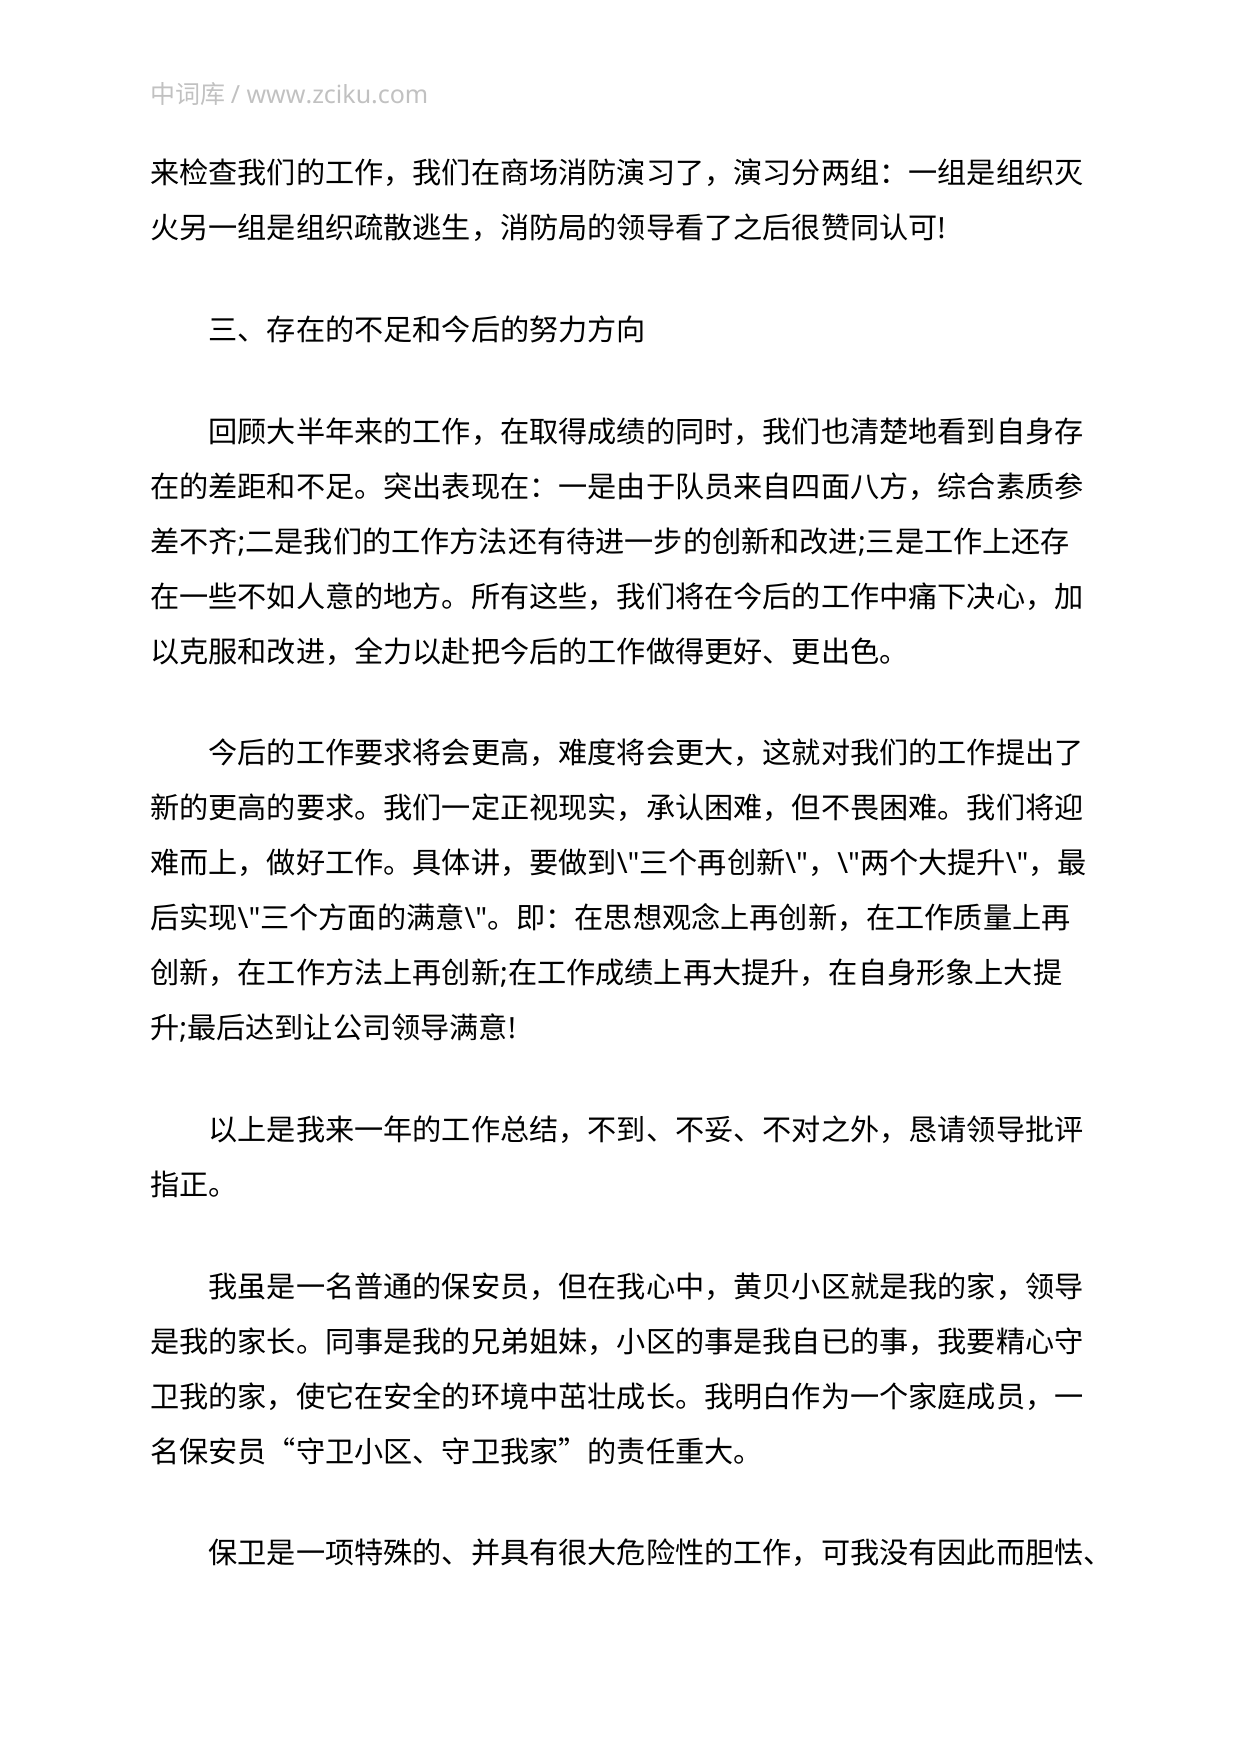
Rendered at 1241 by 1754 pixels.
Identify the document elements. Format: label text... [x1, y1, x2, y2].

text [150, 1530, 1090, 1572]
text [150, 150, 1090, 247]
text 今后的工作要求将会更高，难度将会更大，这就对我们的工作提出了新的更高的要求。我们一定正视现实，承认困难，但不畏困难。我们将迎难而上，做好工作。具体讲，要做到\"三个再创新\"，\"两个大提升\"，最后实现\"三个方面的满意\"。即：在思想观念上再创新，在工作质量上再创新，在工作方法上再创新;在工作成绩上再大提升，在自身形象上大提升;最后达到让公司领导满意! [150, 730, 1090, 1047]
text 我虽是一名普通的保安员，但在我心中，黄贝小区就是我的家，领导是我的家长。同事是我的兄弟姐妹，小区的事是我自已的事，我要精心守卫我的家，使它在安全的环境中茁壮成长。我明白作为一个家庭成员，一名保安员“守卫小区、守卫我家”的责任重大。 [150, 1263, 1090, 1471]
text 回顾大半年来的工作，在取得成绩的同时，我们也清楚地看到自身存在的差距和不足。突出表现在：一是由于队员来自四面八方，综合素质参差不齐;二是我们的工作方法还有待进一步的创新和改进;三是工作上还存在一些不如人意的地方。所有这些，我们将在今后的工作中痛下决心，加以克服和改进，全力以赴把今后的工作做得更好、更出色。 [150, 409, 1090, 671]
text 以上是我来一年的工作总结，不到、不妥、不对之外，恳请领导批评指正。 [150, 1107, 1090, 1204]
text 三、存在的不足和今后的努力方向 [150, 307, 1090, 349]
